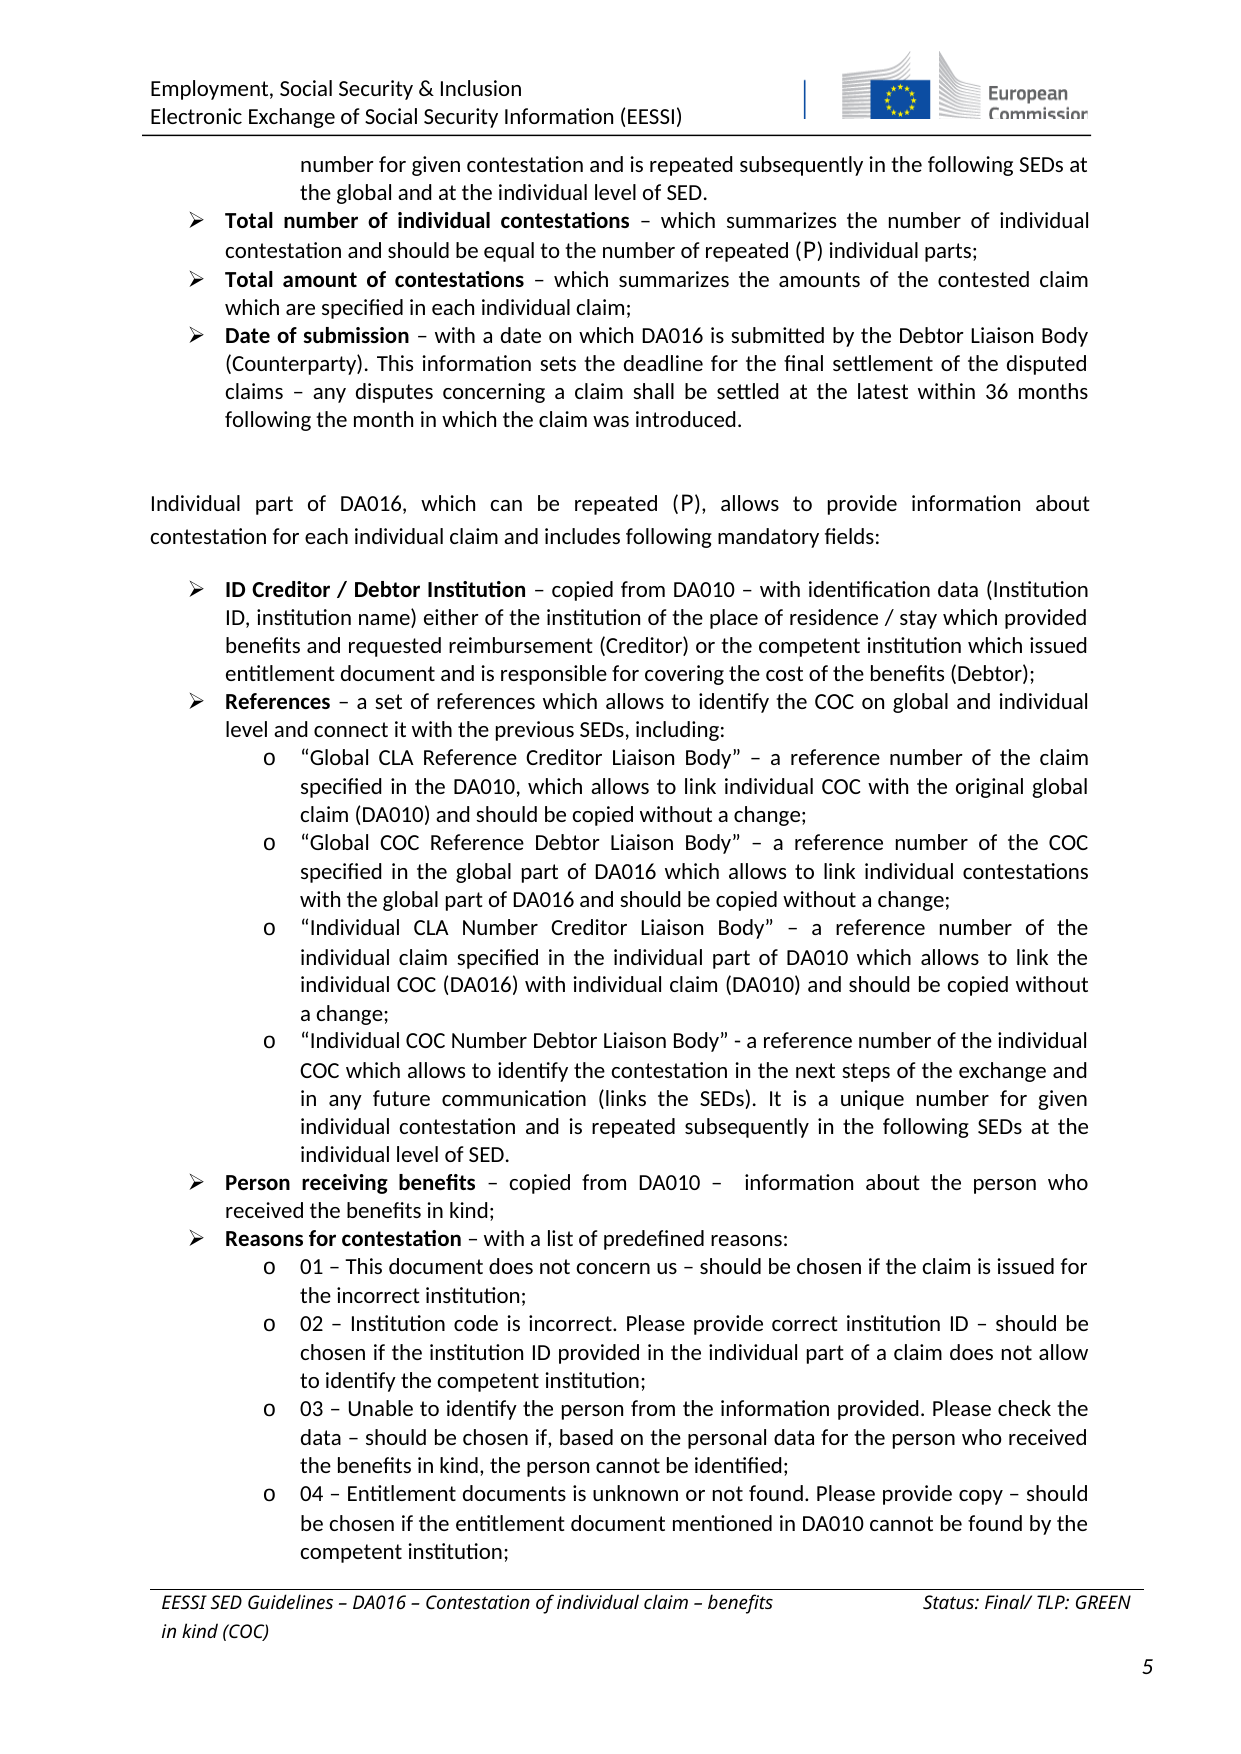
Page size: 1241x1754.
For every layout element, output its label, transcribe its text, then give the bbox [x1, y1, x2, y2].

list ID Creditor / Debtor Institution – copied from DA010 – with identification data (Institution ID, institution name) either of the institution of the place of residence / stay which provided benefits and requested reimbursement (Creditor) or the competent institution which issued entitlement document and is responsible for covering the cost of the benefits (Debtor); [187, 575, 1090, 687]
list “Global COC Reference Debtor Liaison Body” – a reference number of the COC specified in the global part of DA016 which allows to link individual contestations with the global part of DA016 and should be copied without a change; [262, 828, 1090, 913]
list References – a set of references which allows to identify the COC on global and individual level and connect it with the previous SEDs, including: [187, 687, 1090, 743]
list Total amount of contestations – which summarizes the amounts of the contested claim which are specified in each individual claim; [187, 265, 1090, 321]
list “Individual CLA Number Creditor Liaison Body” – a reference number of the individual claim specified in the individual part of DA010 which allows to link the individual COC (DA016) with individual claim (DA010) and should be copied without a change; [262, 913, 1090, 1027]
list 02 – Institution code is incorrect. Please provide correct institution ID – should be chosen if the institution ID provided in the individual part of a claim does not allow to identify the competent institution; [262, 1309, 1090, 1394]
list Total number of individual contestations – which summarizes the number of individual contestation and should be equal to the number of repeated (P) individual parts; [187, 206, 1090, 265]
list 04 – Entitlement documents is unknown or not found. Please provide copy – should be chosen if the entitlement document mentioned in DA010 cannot be found by the competent institution; [262, 1479, 1090, 1565]
list “Global CLA Reference Creditor Liaison Body” – a reference number of the claim specified in the DA010, which allows to link individual COC with the original global claim (DA010) and should be copied without a change; [262, 743, 1090, 828]
list Date of submission – with a date on which DA016 is submitted by the Debtor Liaison Body (Counterparty). This information sets the deadline for the final settlement of the disputed claims – any disputes concerning a claim shall be settled at the latest within 36 months following the month in which the claim was introduced. [187, 321, 1090, 433]
list Reasons for contestation – with a list of predefined reasons: [187, 1224, 1090, 1252]
text Individual part of DA016, which can be repeated (P), allows to provide information about contestation for each individual claim and includes following mandatory fields: [150, 486, 1090, 550]
list “Individual COC Number Debtor Liaison Body” - a reference number of the individual COC which allows to identify the contestation in the next steps of the exchange and in any future communication (links the SEDs). It is a unique number for given individual contestation and is repeated subsequently in the following SEDs at the individual level of SED. [262, 1027, 1090, 1168]
list Person receiving benefits – copied from DA010 – information about the person who received the benefits in kind; [187, 1168, 1090, 1224]
list 01 – This document does not concern us – should be chosen if the claim is issued for the incorrect institution; [262, 1252, 1090, 1309]
picture [802, 51, 1087, 118]
list 03 – Unable to identify the person from the information provided. Please check the data – should be chosen if, based on the personal data for the person who received the benefits in kind, the person cannot be identified; [262, 1394, 1090, 1479]
